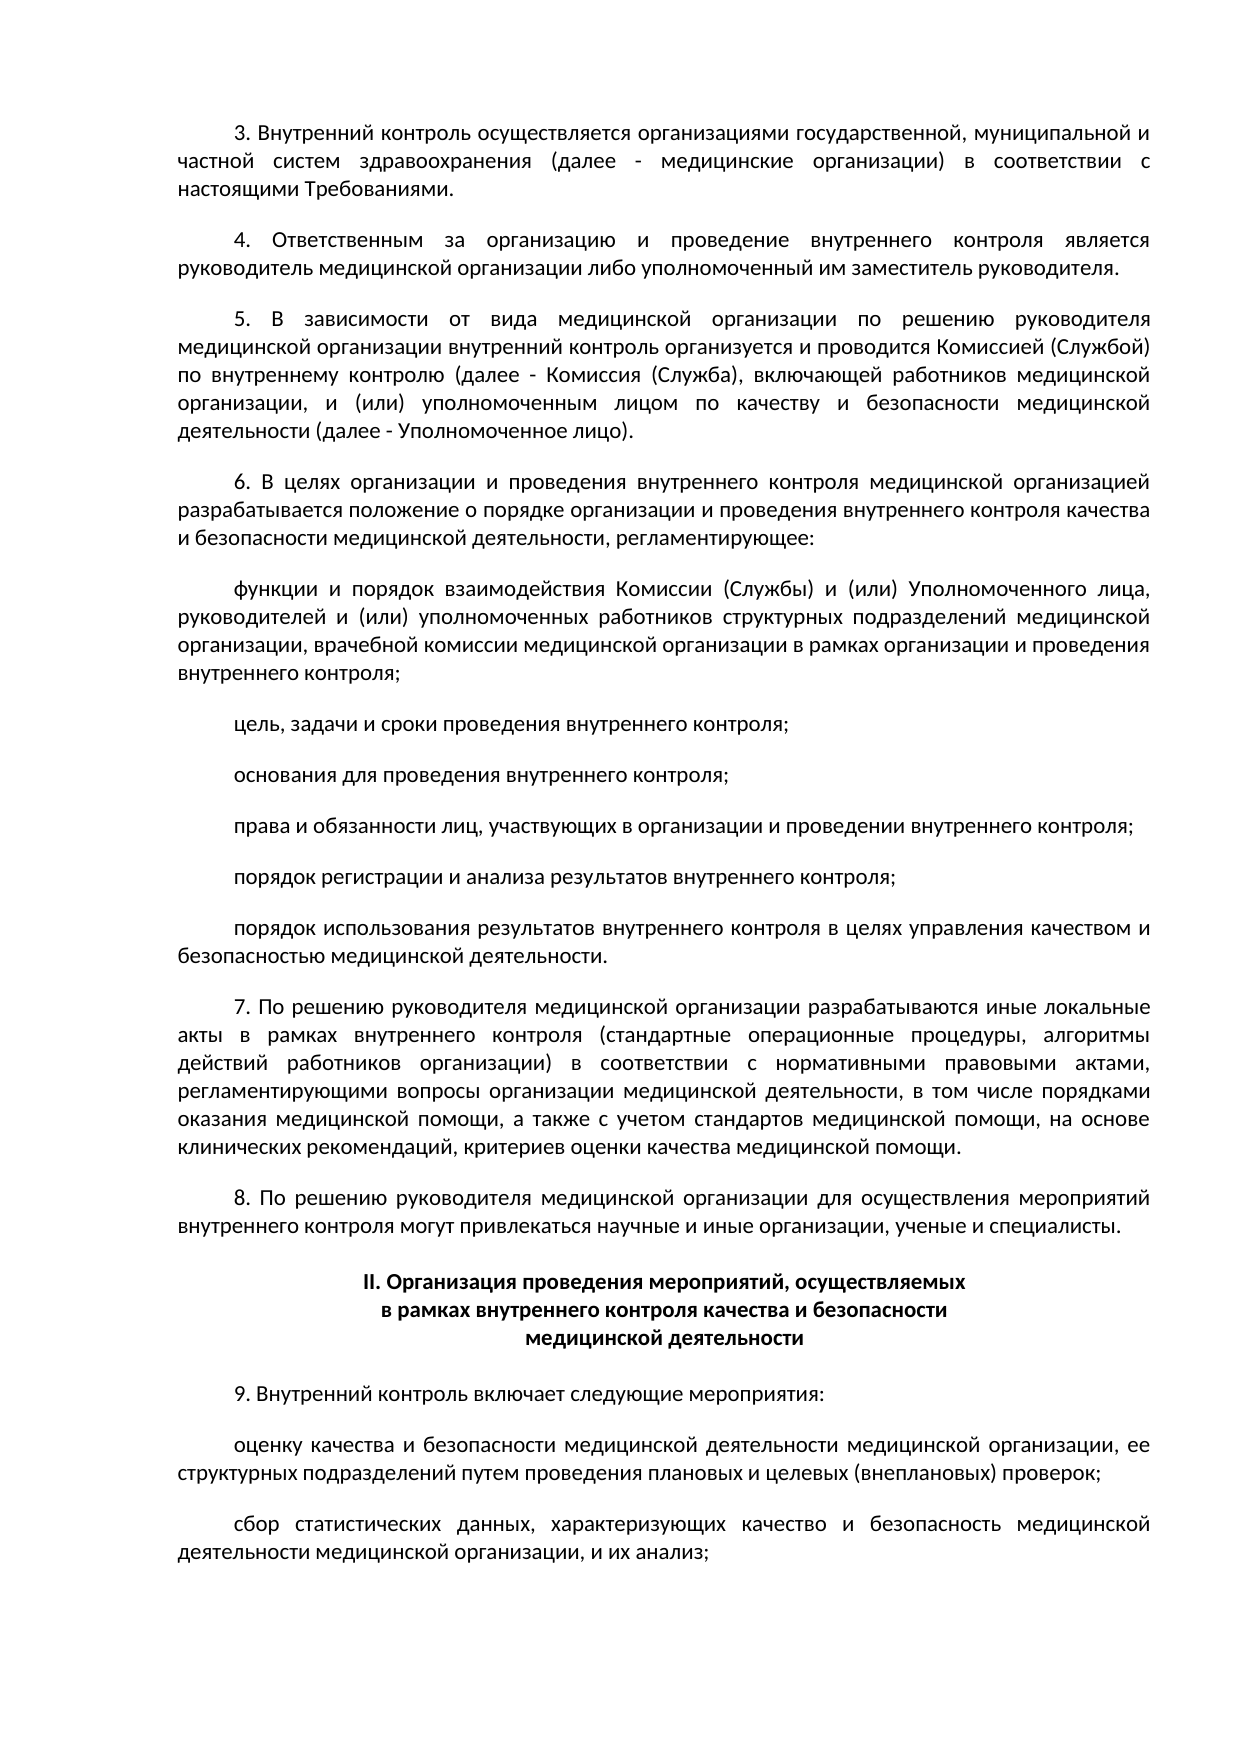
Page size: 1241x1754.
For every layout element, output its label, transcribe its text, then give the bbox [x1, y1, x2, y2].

text 7. По решению руководителя медицинской организации разрабатываются иные локальные акты в рамках внутреннего контроля (стандартные операционные процедуры, алгоритмы действий работников организации) в соответствии с нормативными правовыми актами, регламентирующими вопросы организации медицинской деятельности, в том числе порядками оказания медицинской помощи, а также с учетом стандартов медицинской помощи, на основе клинических рекомендаций, критериев оценки качества медицинской помощи. [177, 992, 1152, 1160]
text 5. В зависимости от вида медицинской организации по решению руководителя медицинской организации внутренний контроль организуется и проводится Комиссией (Службой) по внутреннему контролю (далее - Комиссия (Служба), включающей работников медицинской организации, и (или) уполномоченным лицом по качеству и безопасности медицинской деятельности (далее - Уполномоченное лицо). [177, 304, 1152, 444]
title II. Организация проведения мероприятий, осуществляемых [177, 1267, 1152, 1295]
text 4. Ответственным за организацию и проведение внутреннего контроля является руководитель медицинской организации либо уполномоченный им заместитель руководителя. [177, 225, 1152, 281]
text цель, задачи и сроки проведения внутреннего контроля; [177, 709, 1152, 737]
text порядок использования результатов внутреннего контроля в целях управления качеством и безопасностью медицинской деятельности. [177, 913, 1152, 969]
text 6. В целях организации и проведения внутреннего контроля медицинской организацией разрабатывается положение о порядке организации и проведения внутреннего контроля качества и безопасности медицинской деятельности, регламентирующее: [177, 467, 1152, 551]
text 8. По решению руководителя медицинской организации для осуществления мероприятий внутреннего контроля могут привлекаться научные и иные организации, ученые и специалисты. [177, 1183, 1152, 1239]
text порядок регистрации и анализа результатов внутреннего контроля; [177, 862, 1152, 890]
title медицинской деятельности [177, 1323, 1152, 1351]
title в рамках внутреннего контроля качества и безопасности [177, 1295, 1152, 1323]
text функции и порядок взаимодействия Комиссии (Службы) и (или) Уполномоченного лица, руководителей и (или) уполномоченных работников структурных подразделений медицинской организации, врачебной комиссии медицинской организации в рамках организации и проведения внутреннего контроля; [177, 574, 1152, 686]
text оценку качества и безопасности медицинской деятельности медицинской организации, ее структурных подразделений путем проведения плановых и целевых (внеплановых) проверок; [177, 1430, 1152, 1486]
text 9. Внутренний контроль включает следующие мероприятия: [177, 1379, 1152, 1407]
text права и обязанности лиц, участвующих в организации и проведении внутреннего контроля; [177, 811, 1152, 839]
text 3. Внутренний контроль осуществляется организациями государственной, муниципальной и частной систем здравоохранения (далее - медицинские организации) в соответствии с настоящими Требованиями. [177, 118, 1152, 202]
text основания для проведения внутреннего контроля; [177, 760, 1152, 788]
text сбор статистических данных, характеризующих качество и безопасность медицинской деятельности медицинской организации, и их анализ; [177, 1509, 1152, 1565]
